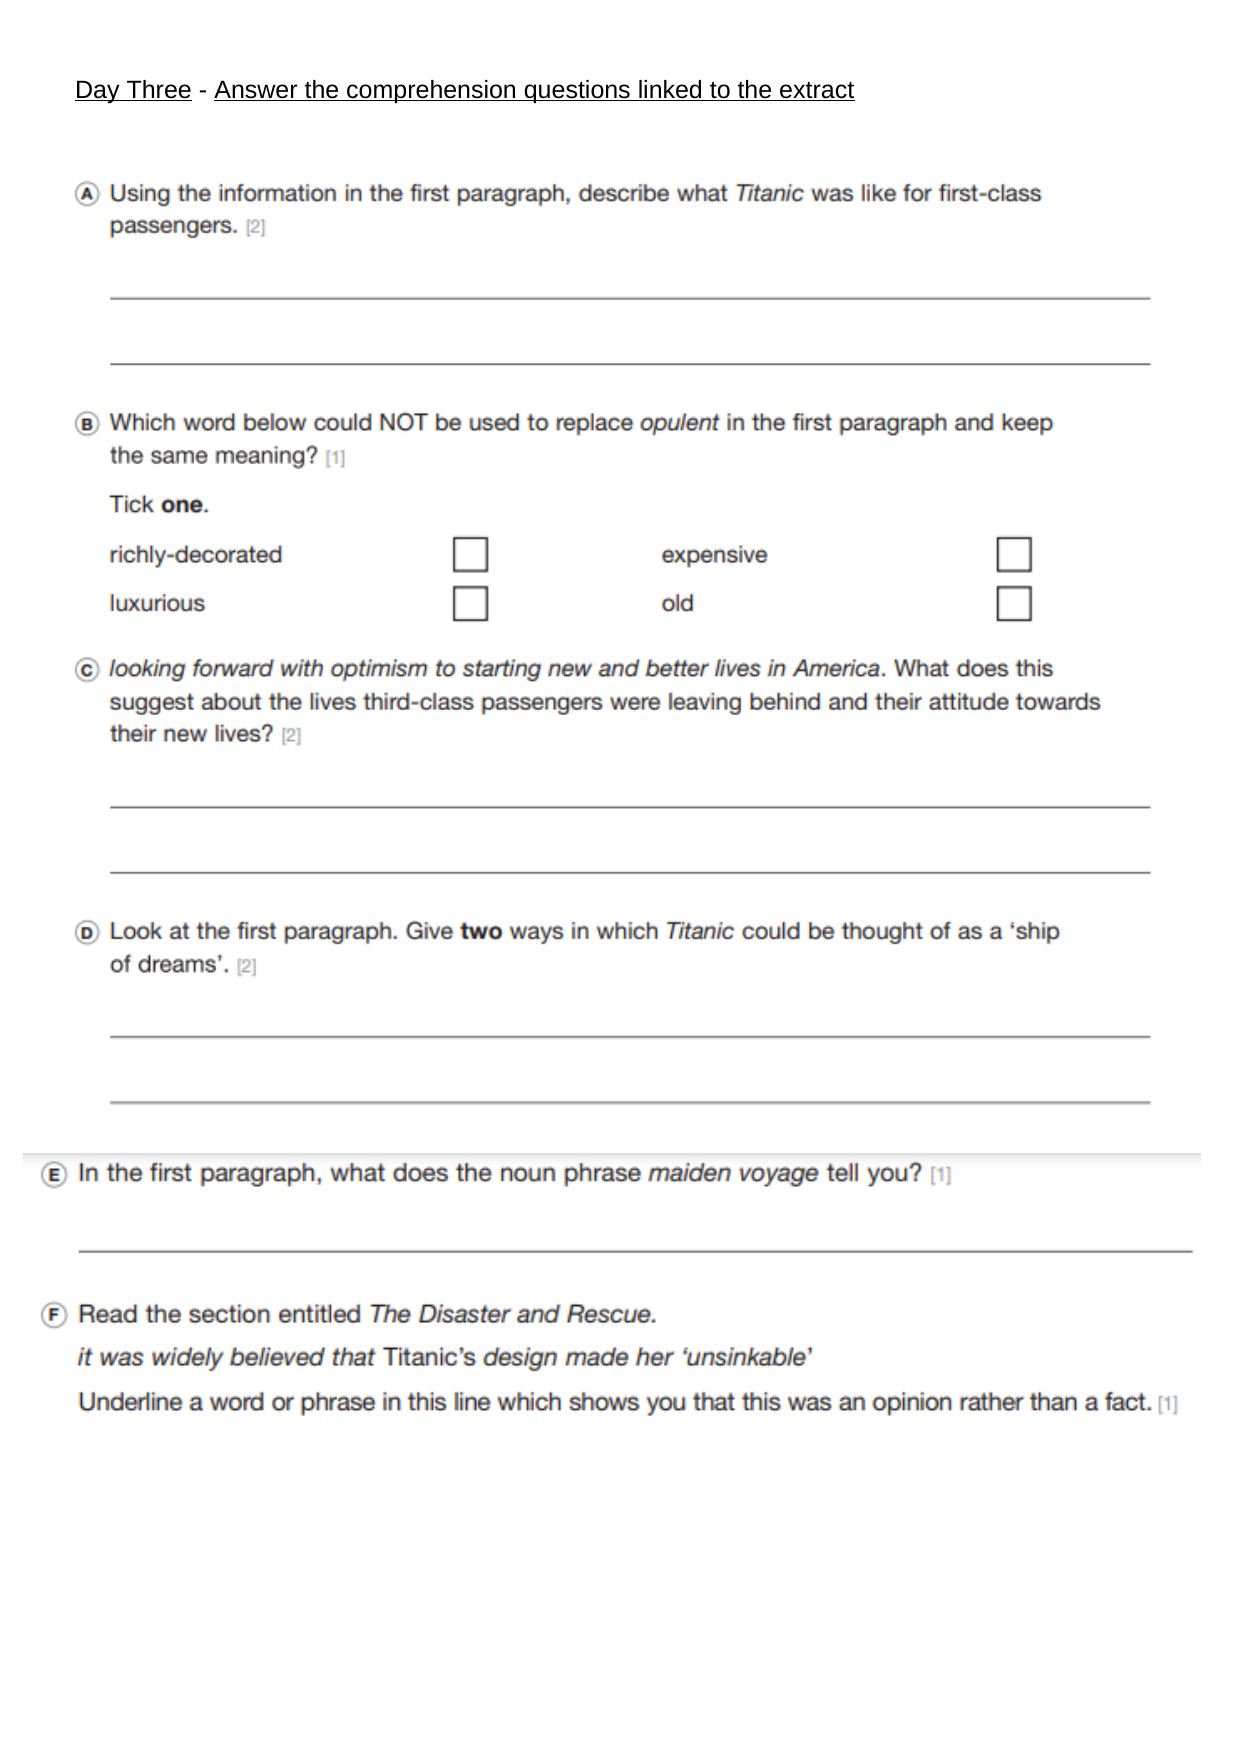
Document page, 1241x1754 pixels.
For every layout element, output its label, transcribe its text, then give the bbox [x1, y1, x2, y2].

picture [22, 1153, 1202, 1451]
picture [60, 153, 1166, 1126]
text Day Three - Answer the comprehension questions linked to the extract [75, 75, 1165, 104]
